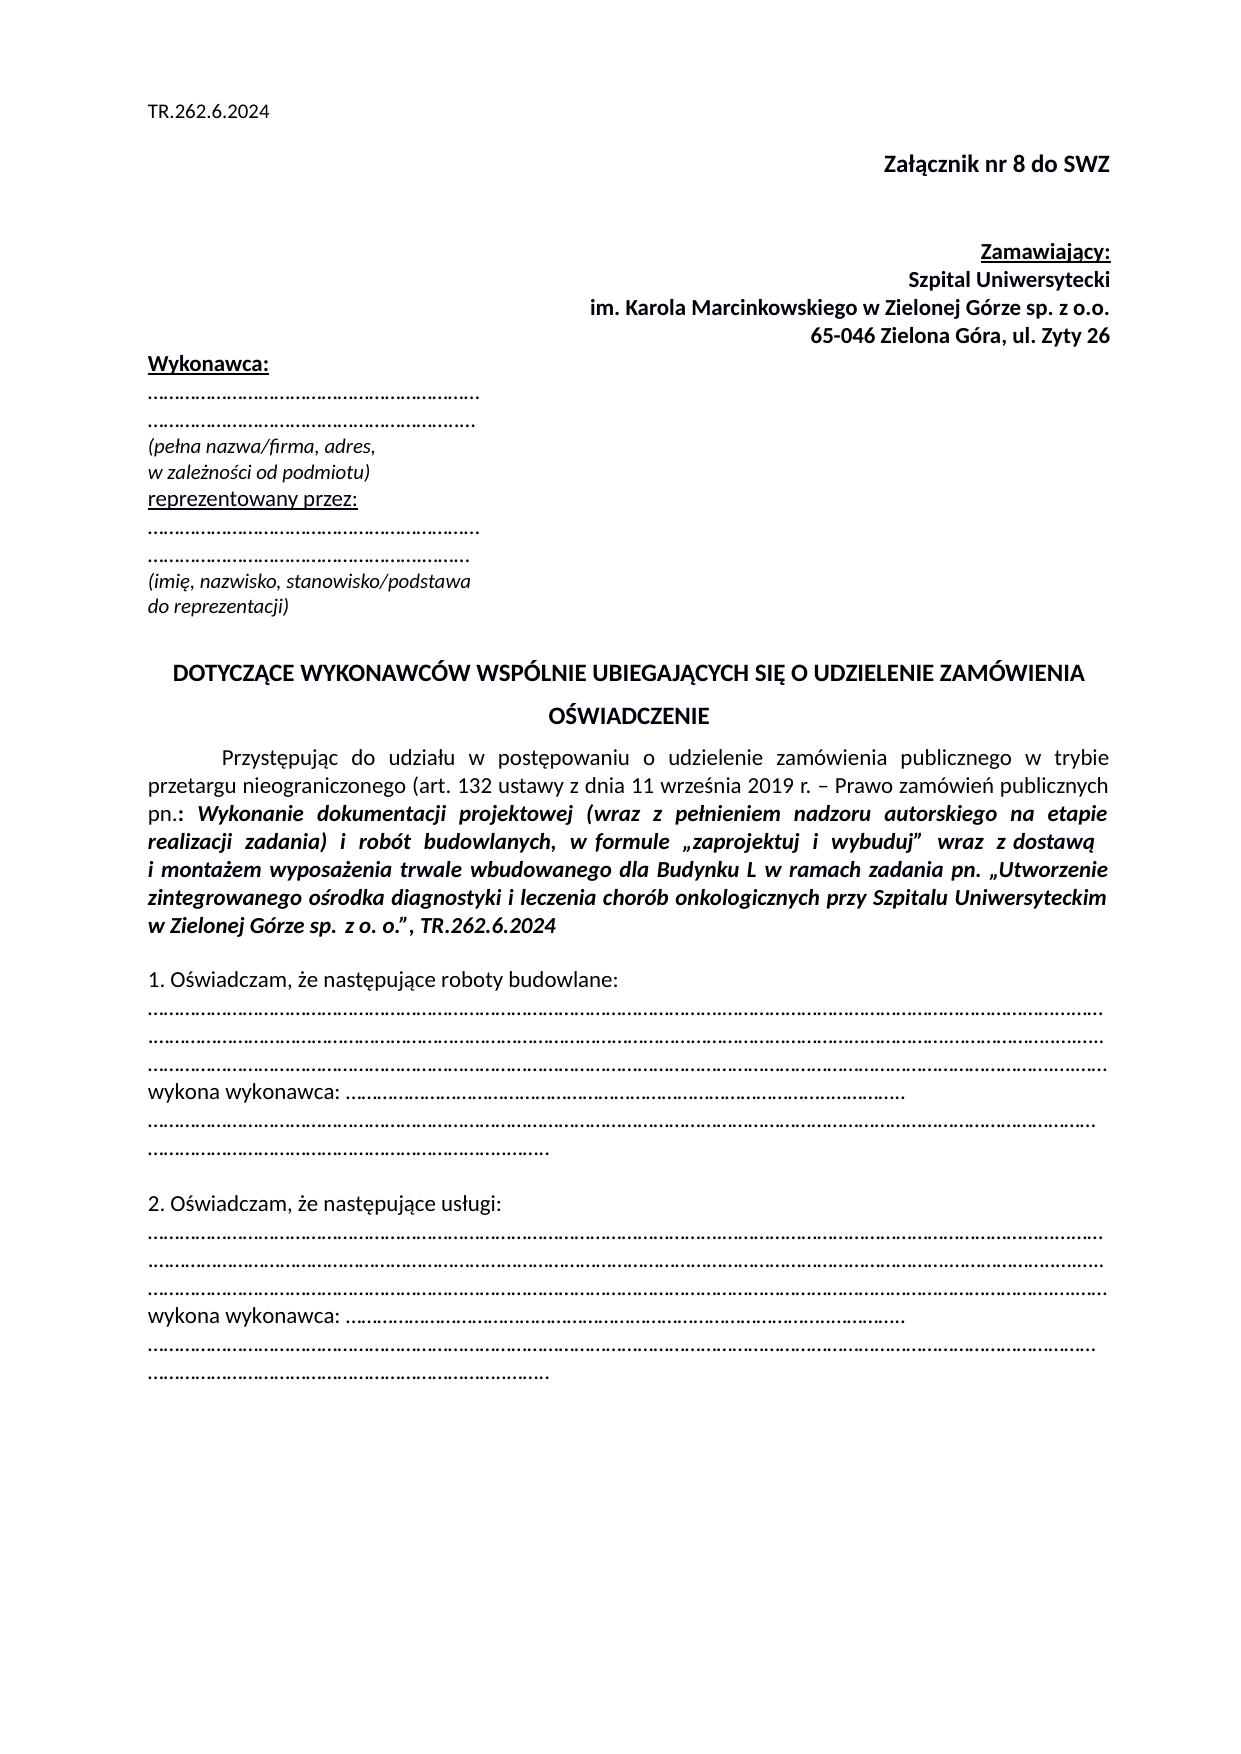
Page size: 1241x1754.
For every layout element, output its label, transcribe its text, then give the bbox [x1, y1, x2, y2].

text ……………………………………………………………………………………………….………………………………………………………...…… [148, 1217, 1110, 1245]
text Załącznik nr 8 do SWZ [148, 148, 1110, 178]
text (imię, nazwisko, stanowisko/podstawa do reprezentacji) [148, 568, 490, 619]
text wykona wykonawca: ………………………………………………………………………………..…………..…………………………………………………………………………………………………………………………………………………………………………………………………………………………..…….. [148, 1301, 1110, 1385]
text DOTYCZĄCE WYKONAWCÓW WSPÓLNIE UBIEGAJĄCYCH SIĘ O UDZIELENIE ZAMÓWIENIA [148, 657, 1110, 688]
text Przystępując do udziału w postępowaniu o udzielenie zamówienia publicznego w trybie przetargu nieograniczonego (art. 132 ustawy z dnia 11 września 2019 r. – Prawo zamówień publicznych pn.: Wykonanie dokumentacji projektowej (wraz z pełnieniem nadzoru autorskiego na etapie realizacji zadania) i robót budowlanych, w formule „zaprojektuj i wybuduj” wraz z dostawą i montażem wyposażenia trwale wbudowanego dla Budynku L w ramach zadania pn. „Utworzenie zintegrowanego ośrodka diagnostyki i leczenia chorób onkologicznych przy Szpitalu Uniwersyteckim w Zielonej Górze sp. z o. o.”, TR.262.6.2024 [148, 743, 1110, 939]
text ……………………………………………………………………………………………………………………………………………………….….…… [148, 1049, 1110, 1077]
text reprezentowany przez: [148, 484, 1110, 512]
text Szpital Uniwersytecki [694, 265, 1110, 293]
text OŚWIADCZENIE [148, 700, 1110, 731]
text …………………………………………………………………………………………………….……… [148, 512, 490, 568]
text 1. Oświadczam, że następujące roboty budowlane: [148, 965, 1110, 993]
text ……………………………………………………………………………………………….………………………………………………………...…… [148, 993, 1110, 1021]
text wykona wykonawca: ………………………………………………………………………………..…………..…………………………………………………………………………………………………………………………………………………………………………………………………………………………..…….. [148, 1077, 1110, 1161]
text 2. Oświadczam, że następujące usługi: [148, 1189, 1110, 1217]
text ……………………………………………………………………………………………………………………………………………………….….…… [148, 1273, 1110, 1301]
text im. Karola Marcinkowskiego w Zielonej Górze sp. z o.o. [148, 293, 1110, 321]
text Wykonawca: [148, 349, 1110, 377]
text 65-046 Zielona Góra, ul. Zyty 26 [685, 321, 1110, 349]
text Zamawiający: [694, 237, 1110, 265]
text .…………………………………………………………………………………………………………………………………….………………..….….. [148, 1245, 1110, 1273]
text w zależności od podmiotu) [148, 459, 490, 484]
text (pełna nazwa/firma, adres, [148, 433, 490, 459]
text .…………………………………………………………………………………………………………………………………….………………..….….. [148, 1021, 1110, 1049]
text …………………………………………………………………………………………………………..… [148, 377, 490, 433]
